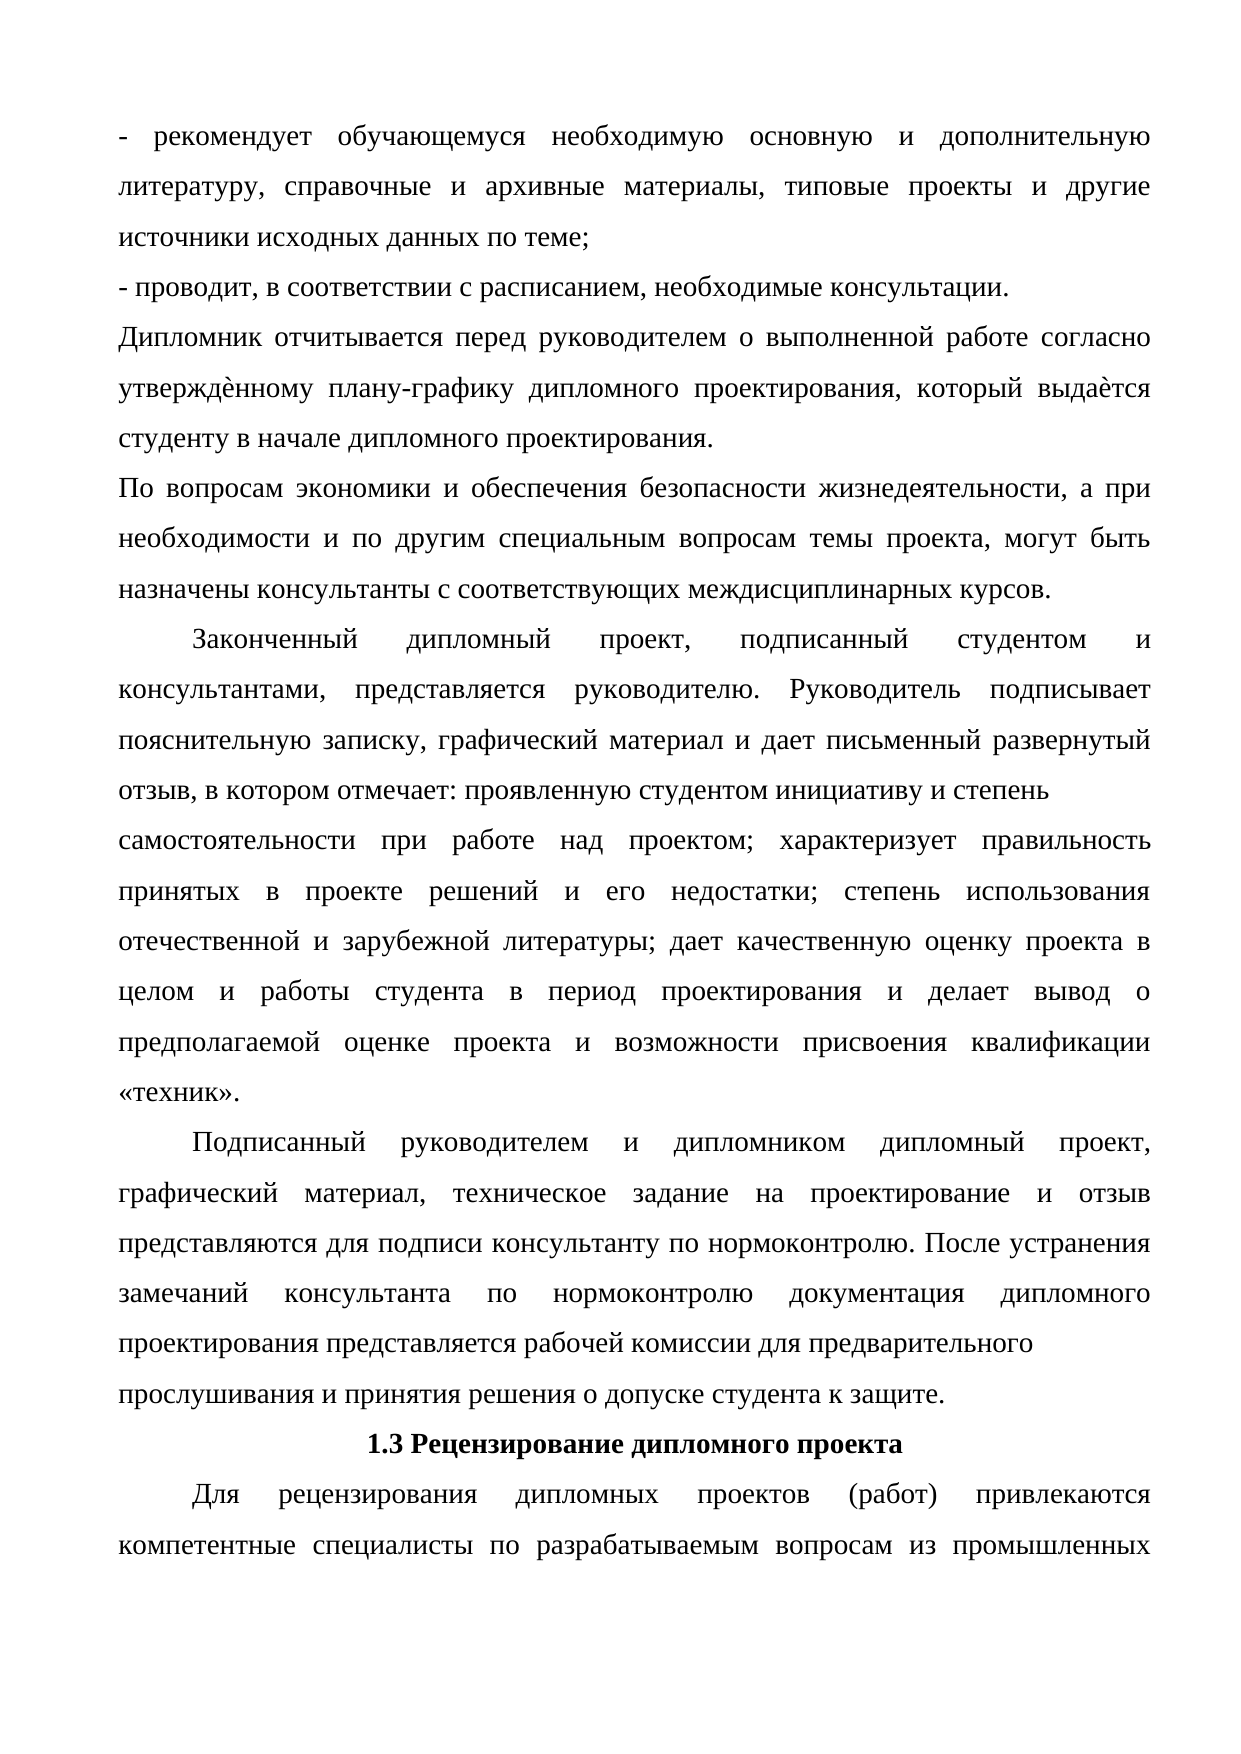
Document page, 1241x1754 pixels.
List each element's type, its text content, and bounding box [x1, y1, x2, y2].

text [118, 1477, 1152, 1560]
text самостоятельности при работе над проектом; характеризует правильность принятых в проекте решений и его недостатки; степень использования отечественной и зарубежной литературы; дает качественную оценку проекта в целом и работы студента в период проектирования и делает вывод о предполагаемой оценке проекта и возможности присвоения квалификации «техник». [118, 822, 1152, 1108]
text По вопросам экономики и обеспечения безопасности жизнедеятельности, а при необходимости и по другим специальным вопросам темы проекта, могут быть назначены консультанты с соответствующих междисциплинарных курсов. [118, 470, 1152, 604]
text Подписанный руководителем и дипломником дипломный проект, графический материал, техническое задание на проектирование и отзыв представляются для подписи консультанту по нормоконтролю. После устранения замечаний консультанта по нормоконтролю документация дипломного проектирования представляется рабочей комиссии для предварительного [118, 1124, 1152, 1359]
text - проводит, в соответствии с расписанием, необходимые консультации. [118, 269, 1152, 303]
text Дипломник отчитывается перед руководителем о выполненной работе согласно утверждѐнному плану-графику дипломного проектирования, который выдаѐтся студенту в начале дипломного проектирования. [118, 319, 1152, 453]
text Законченный дипломный проект, подписанный студентом и консультантами, представляется руководителю. Руководитель подписывает пояснительную записку, графический материал и дает письменный развернутый отзыв, в котором отмечает: проявленную студентом инициативу и степень [118, 621, 1152, 806]
text 1.3 Рецензирование дипломного проекта [118, 1426, 1152, 1460]
text - рекомендует обучающемуся необходимую основную и дополнительную литературу, справочные и архивные материалы, типовые проекты и другие источники исходных данных по теме; [118, 118, 1152, 252]
text прослушивания и принятия решения о допуске студента к защите. [118, 1376, 1152, 1409]
